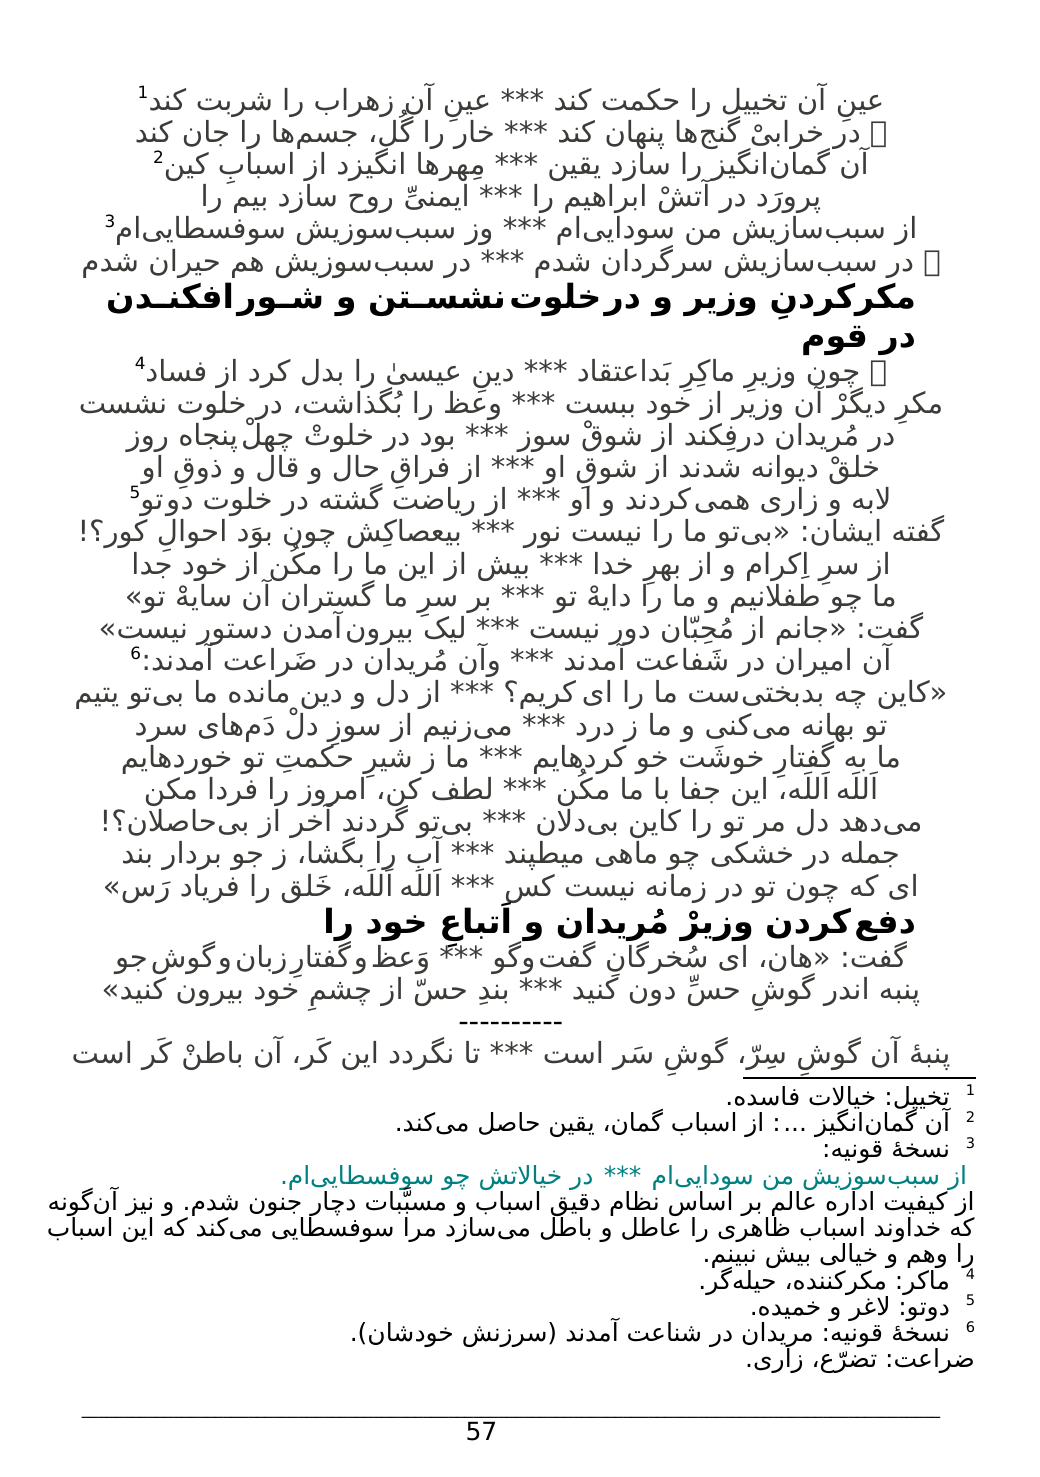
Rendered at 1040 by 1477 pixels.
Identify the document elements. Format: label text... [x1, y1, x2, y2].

text در مُریدان در‌فِکند از شوقْ سوز *** بود در خلوتْ چهلْ پنجاه روز [47, 419, 975, 452]
text 🔹 چون وزیرِ ماکِرِ بَداعتقاد *** دینِ عیسیٰ را بدل کرد از فساد [47, 355, 975, 387]
text مکرِ دیگرْ آن وزیر از خود ببست *** وعظ را بُگذاشت، در خلوت نشست‏ [47, 387, 975, 419]
text گفت: «هان، ای سُخرگانِ گفت و‌گو *** وَعظ و گفتارِ زبان و گوش جو [47, 941, 975, 973]
text ای که چون تو در زمانه نیست کس *** اَللَه اَللَه، خَلق را فریاد رَس» [47, 870, 975, 902]
text گفت: «جانم از مُحِبّان دور نیست *** لیک بیرون آمدن دستور نیست‏» [47, 613, 975, 645]
text عینِ آن تخییل را حکمت کند *** عینِ آن زهراب را شربت کند [47, 84, 975, 117]
text آن گمان‌انگیز را سازد یقین *** مِهرها انگیزد از اسبابِ کین‏ [47, 149, 975, 181]
text تو بهانه می‌کنی و ما ز درد *** می‌زنیم از سوزِ دلْ دَم‌های سرد [47, 709, 975, 741]
text آن امیران در شَفاعت آمدند *** و‌آن مُریدان در ضَراعت آمدند: [47, 645, 975, 677]
subtitle دفع کردن وزیرْ مُریدان و اَتباعِ خود را [106, 902, 916, 941]
text از سرِ اِکرام و از بهرِ خدا *** بیش از این ما را مکُن از خود جدا [47, 548, 975, 581]
text گفته ایشان: «بی‌تو ما را نیست نور *** بی‏عصاکِش چون بوَد احوالِ کور؟! [47, 516, 975, 548]
text می‌دهد دل مر تو را کاین بی‌دلان *** بی‌تو گردند آخر از بی‌حاصلان؟‏! [47, 806, 975, 838]
text ما به گفتارِ خوشَت خو کرده‏ایم *** ما ز شیرِ حکمتِ تو خورده‏ایم‏ [47, 741, 975, 774]
subtitle مکر‌کردنِ وزیر و در خلوت نشستن و شور افکندن در قوم‏ [106, 277, 916, 355]
text از سبب‌سازیش من سودایی‌ام *** و‌ز سبب‌سوزیش سوفسطایی‌ام‏ [47, 213, 975, 245]
text پرورَد در آتشْ ابراهیم را *** ایمنیِّ روح سازد بیم را [47, 181, 975, 213]
text لابه و زاری همی کردند و او *** از ریاضت گشته در خلوت دو تو [47, 484, 975, 516]
text ما چو طفلانیم و ما را دایهْ تو *** بر سرِ ما گستران آن سایهْ تو» [47, 581, 975, 613]
text ---------- [47, 1006, 975, 1038]
text اَللَه اَللَه، این جفا با ما مکُن *** لطف کن، امروز را فردا مکن‏ [47, 774, 975, 806]
text پنبۀ آن گوشِ سِرّ، گوشِ سَر است *** تا نگردد این کَر، آن باطنْ کَر است [47, 1038, 975, 1070]
text «کاین چه بدبختی‌ست ما را ای کریم؟ *** از دل و دین مانده ما بی‌تو یتیم‏ [47, 677, 975, 709]
text 🔹 در سبب‌سازیش سرگردان شدم *** در سبب‌سوزیش هم حیران شدم [47, 245, 975, 277]
text جمله در خشکی چو ماهی می‏طپند *** آب را بگشا، ز جو بردار بند [47, 838, 975, 870]
text پنبه اندر گوشِ حسِّ دون کنید *** بندِ حسّ از چشمِ خود بیرون کنید» [47, 973, 975, 1006]
text 🔹 در خرابیْ گنج‌ها پنهان کند *** خار را گُل، جسم‌ها را جان کند [47, 117, 975, 149]
text خلقْ دیوانه شدند از شوقِ او *** از فراقِ حال و قال و ذوقِ او [47, 452, 975, 484]
